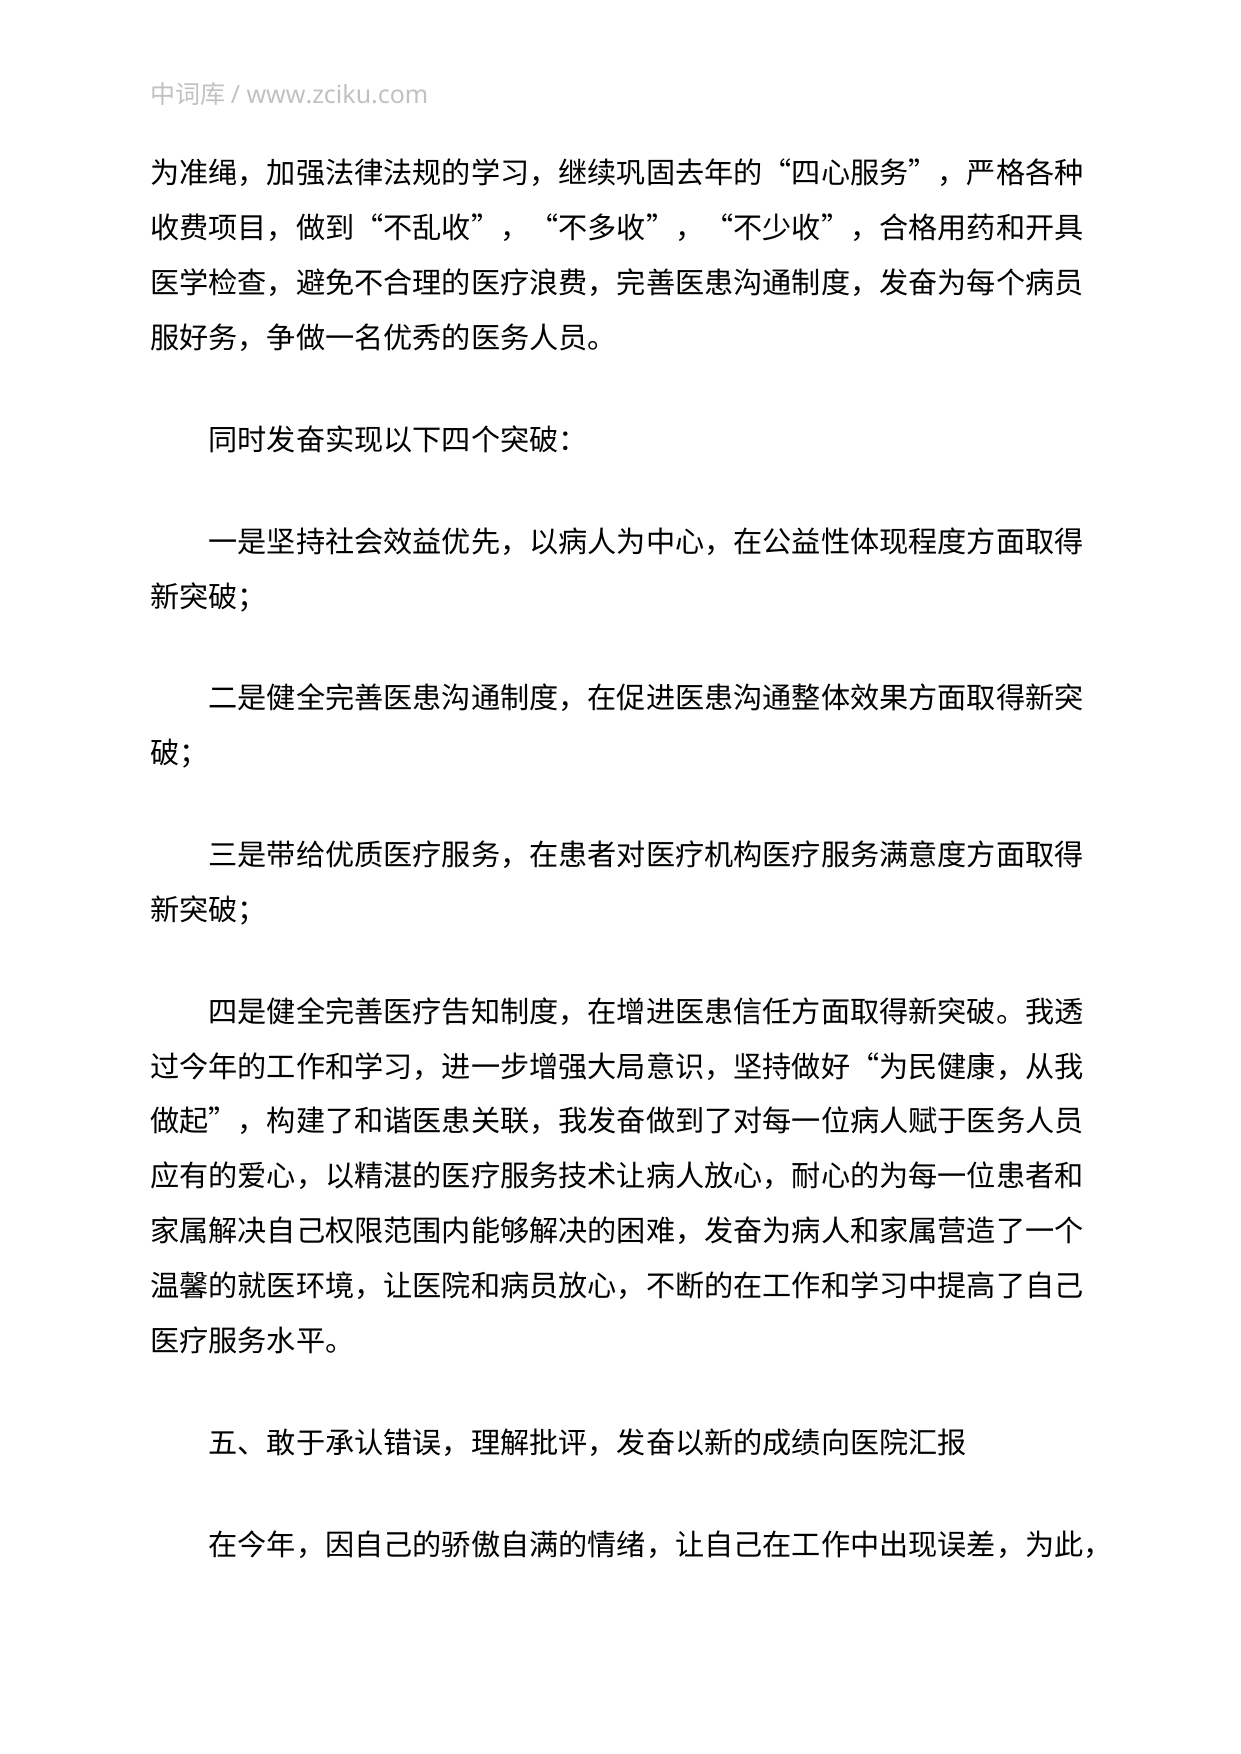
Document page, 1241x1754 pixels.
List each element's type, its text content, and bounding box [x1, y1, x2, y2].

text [150, 1521, 1090, 1563]
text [150, 150, 1090, 357]
text 一是坚持社会效益优先，以病人为中心，在公益性体现程度方面取得新突破； [150, 518, 1090, 615]
text 同时发奋实现以下四个突破： [150, 416, 1090, 459]
text 三是带给优质医疗服务，在患者对医疗机构医疗服务满意度方面取得新突破； [150, 832, 1090, 929]
text 五、敢于承认错误，理解批评，发奋以新的成绩向医院汇报 [150, 1419, 1090, 1462]
text 四是健全完善医疗告知制度，在增进医患信任方面取得新突破。我透过今年的工作和学习，进一步增强大局意识，坚持做好“为民健康，从我做起”，构建了和谐医患关联，我发奋做到了对每一位病人赋于医务人员应有的爱心，以精湛的医疗服务技术让病人放心，耐心的为每一位患者和家属解决自己权限范围内能够解决的困难，发奋为病人和家属营造了一个温馨的就医环境，让医院和病员放心，不断的在工作和学习中提高了自己医疗服务水平。 [150, 988, 1090, 1360]
text 二是健全完善医患沟通制度，在促进医患沟通整体效果方面取得新突破； [150, 675, 1090, 772]
